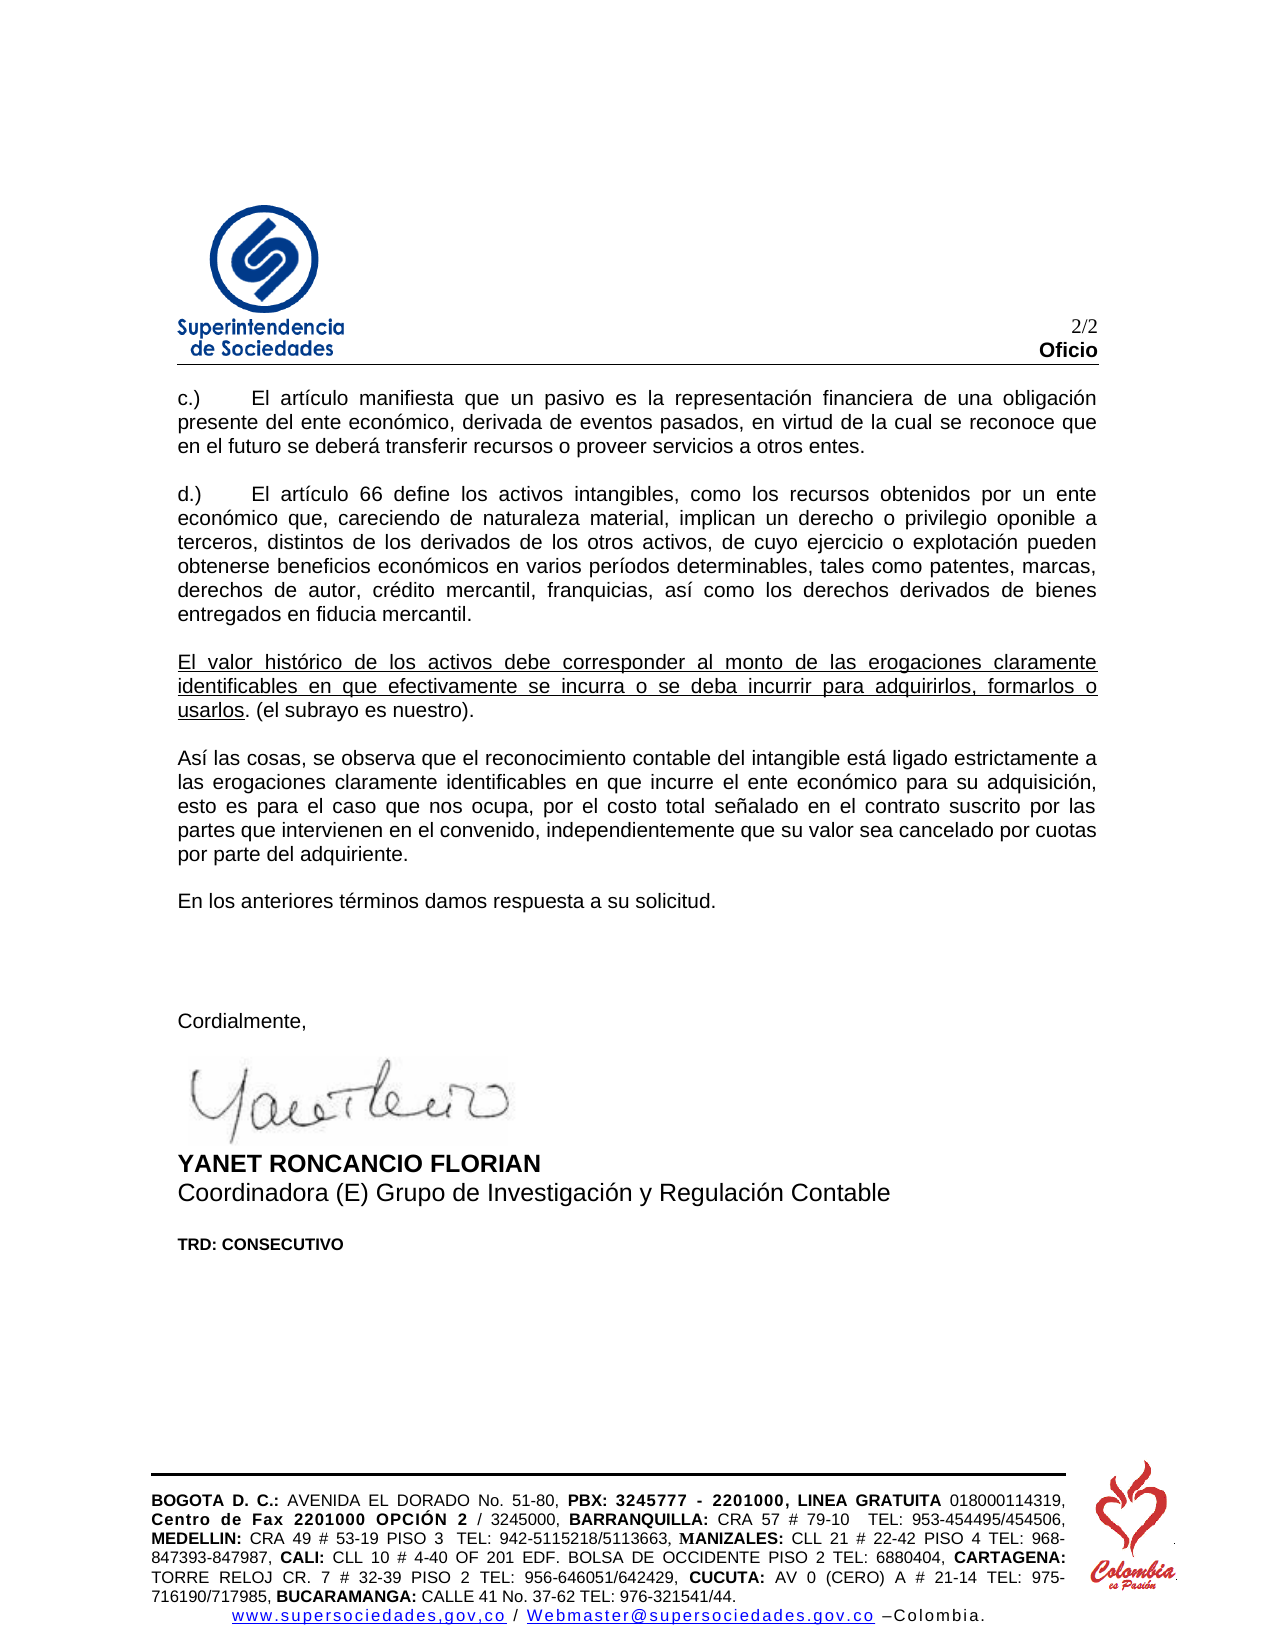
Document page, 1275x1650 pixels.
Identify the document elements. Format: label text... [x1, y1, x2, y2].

text c.) El artículo manifiesta que un pasivo es la representación financiera de una obligación presente del ente económico, derivada de eventos pasados, en virtud de la cual se reconoce que en el futuro se deberá transferir recursos o proveer servicios a otros entes. [177, 386, 1098, 458]
picture [1088, 1456, 1178, 1595]
picture [177, 205, 344, 356]
text YANET RONCANCIO FLORIAN [177, 1149, 1098, 1177]
text Coordinadora (E) Grupo de Investigación y Regulación Contable [177, 1177, 1098, 1206]
text Así las cosas, se observa que el reconocimiento contable del intangible está ligado estrictamente a las erogaciones claramente identificables en que incurre el ente económico para su adquisición, esto es para el caso que nos ocupa, por el costo total señalado en el contrato suscrito por las partes que intervienen en el convenido, independientemente que su valor sea cancelado por cuotas por parte del adquiriente. [177, 746, 1098, 865]
text El valor histórico de los activos debe corresponder al monto de las erogaciones claramente identificables en que efectivamente se incurra o se deba incurrir para adquirirlos, formarlos o usarlos. (el subrayo es nuestro). [177, 650, 1098, 671]
text El valor histórico de los activos debe corresponder al monto de las erogaciones claramente identificables en que efectivamente se incurra o se deba incurrir para adquirirlos, formarlos o usarlos. (el subrayo es nuestro). [177, 672, 1098, 695]
picture [177, 1032, 531, 1149]
text d.) El artículo 66 define los activos intangibles, como los recursos obtenidos por un ente económico que, careciendo de naturaleza material, implican un derecho o privilegio oponible a terceros, distintos de los derivados de los otros activos, de cuyo ejercicio o explotación pueden obtenerse beneficios económicos en varios períodos determinables, tales como patentes, marcas, derechos de autor, crédito mercantil, franquicias, así como los derechos derivados de bienes entregados en fiducia mercantil. [177, 482, 1098, 626]
text En los anteriores términos damos respuesta a su solicitud. [177, 889, 1098, 913]
text TRD: CONSECUTIVO [177, 1235, 1098, 1254]
text El valor histórico de los activos debe corresponder al monto de las erogaciones claramente identificables en que efectivamente se incurra o se deba incurrir para adquirirlos, formarlos o usarlos. (el subrayo es nuestro). [177, 696, 1098, 722]
text Cordialmente, [177, 1009, 1098, 1033]
